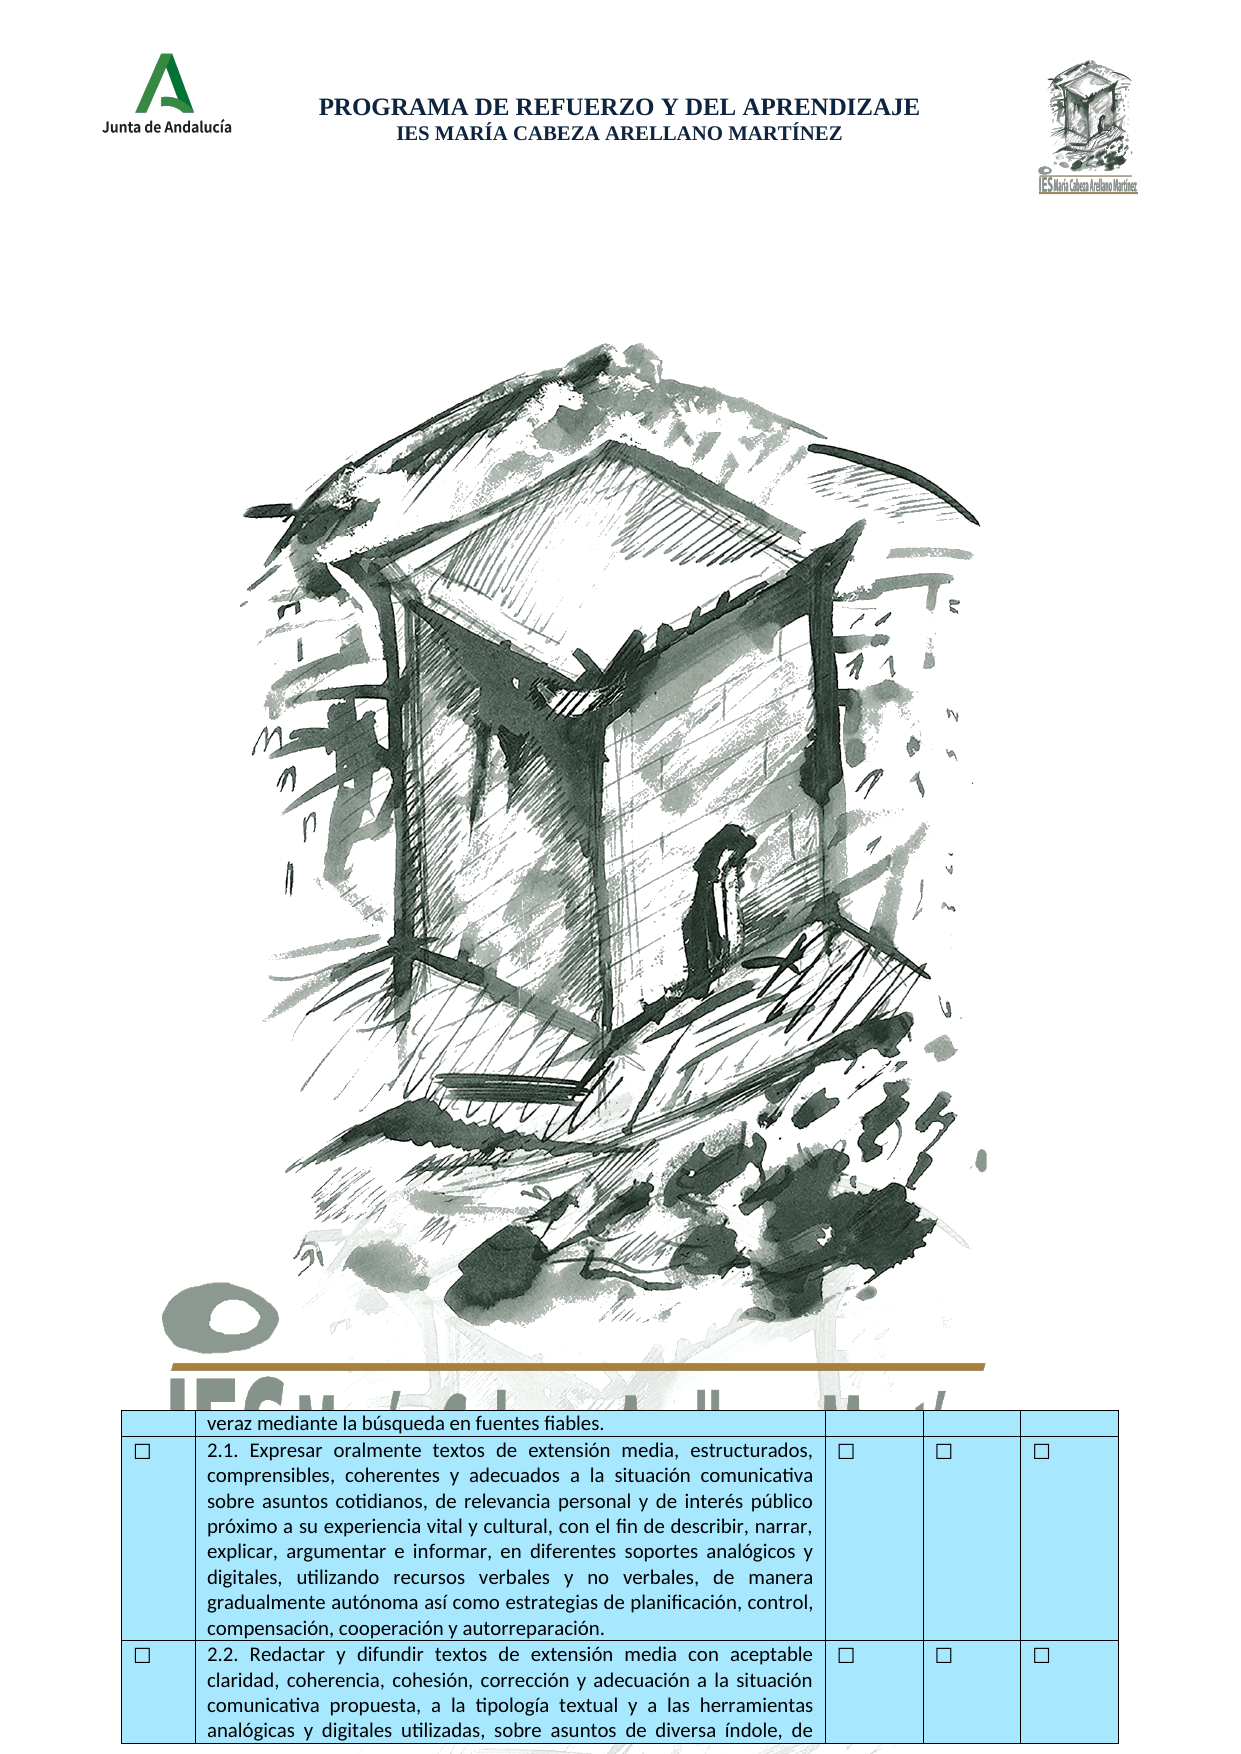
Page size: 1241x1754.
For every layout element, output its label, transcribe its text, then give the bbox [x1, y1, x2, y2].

table_cell 2.1. Expresar oralmente textos de extensión media, estructurados, comprensibles, coherentes y adecuados a la situación comunicativa sobre asuntos cotidianos, de relevancia personal y de interés público próximo a su experiencia vital y cultural, con el fin de describir, narrar, explicar, argumentar e informar, en diferentes soportes analógicos y digitales, utilizando recursos verbales y no verbales, de manera gradualmente autónoma así como estrategias de planificación, control, compensación, cooperación y autorreparación. [196, 1437, 825, 1640]
picture [132, 44, 1146, 1410]
picture [91, 47, 243, 139]
table_cell 2.2. Redactar y difundir textos de extensión media con aceptable claridad, coherencia, cohesión, corrección y adecuación a la situación comunicativa propuesta, a la tipología textual y a las herramientas analógicas y digitales utilizadas, sobre asuntos de diversa índole, de relevancia personal y de interés público próximos a su experiencia, con el fin de describir, narrar, explicar, argumentar e informar, respetando la propiedad intelectual y evitando el plagio. [196, 1641, 825, 1743]
